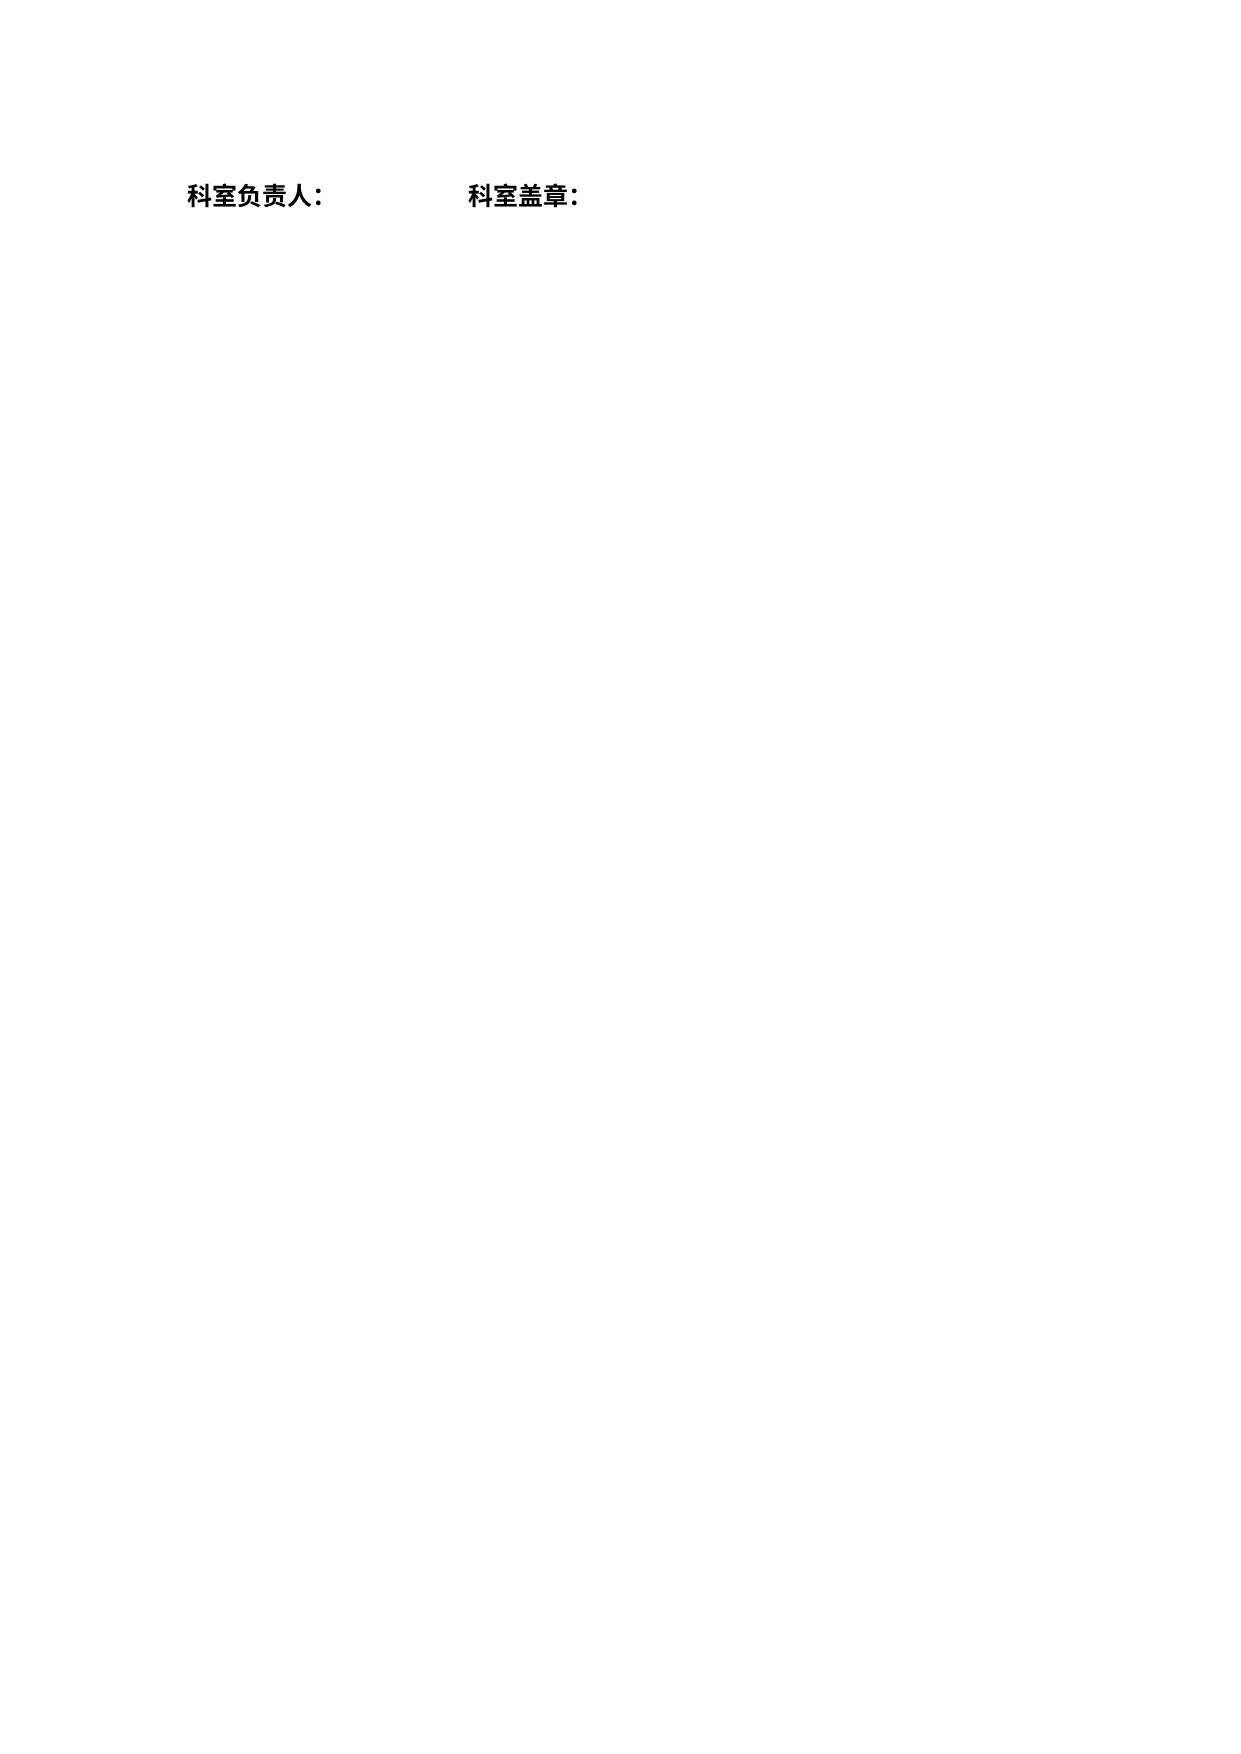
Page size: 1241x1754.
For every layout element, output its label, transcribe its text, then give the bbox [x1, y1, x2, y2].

text 科室负责人： 科室盖章： [187, 162, 1053, 227]
